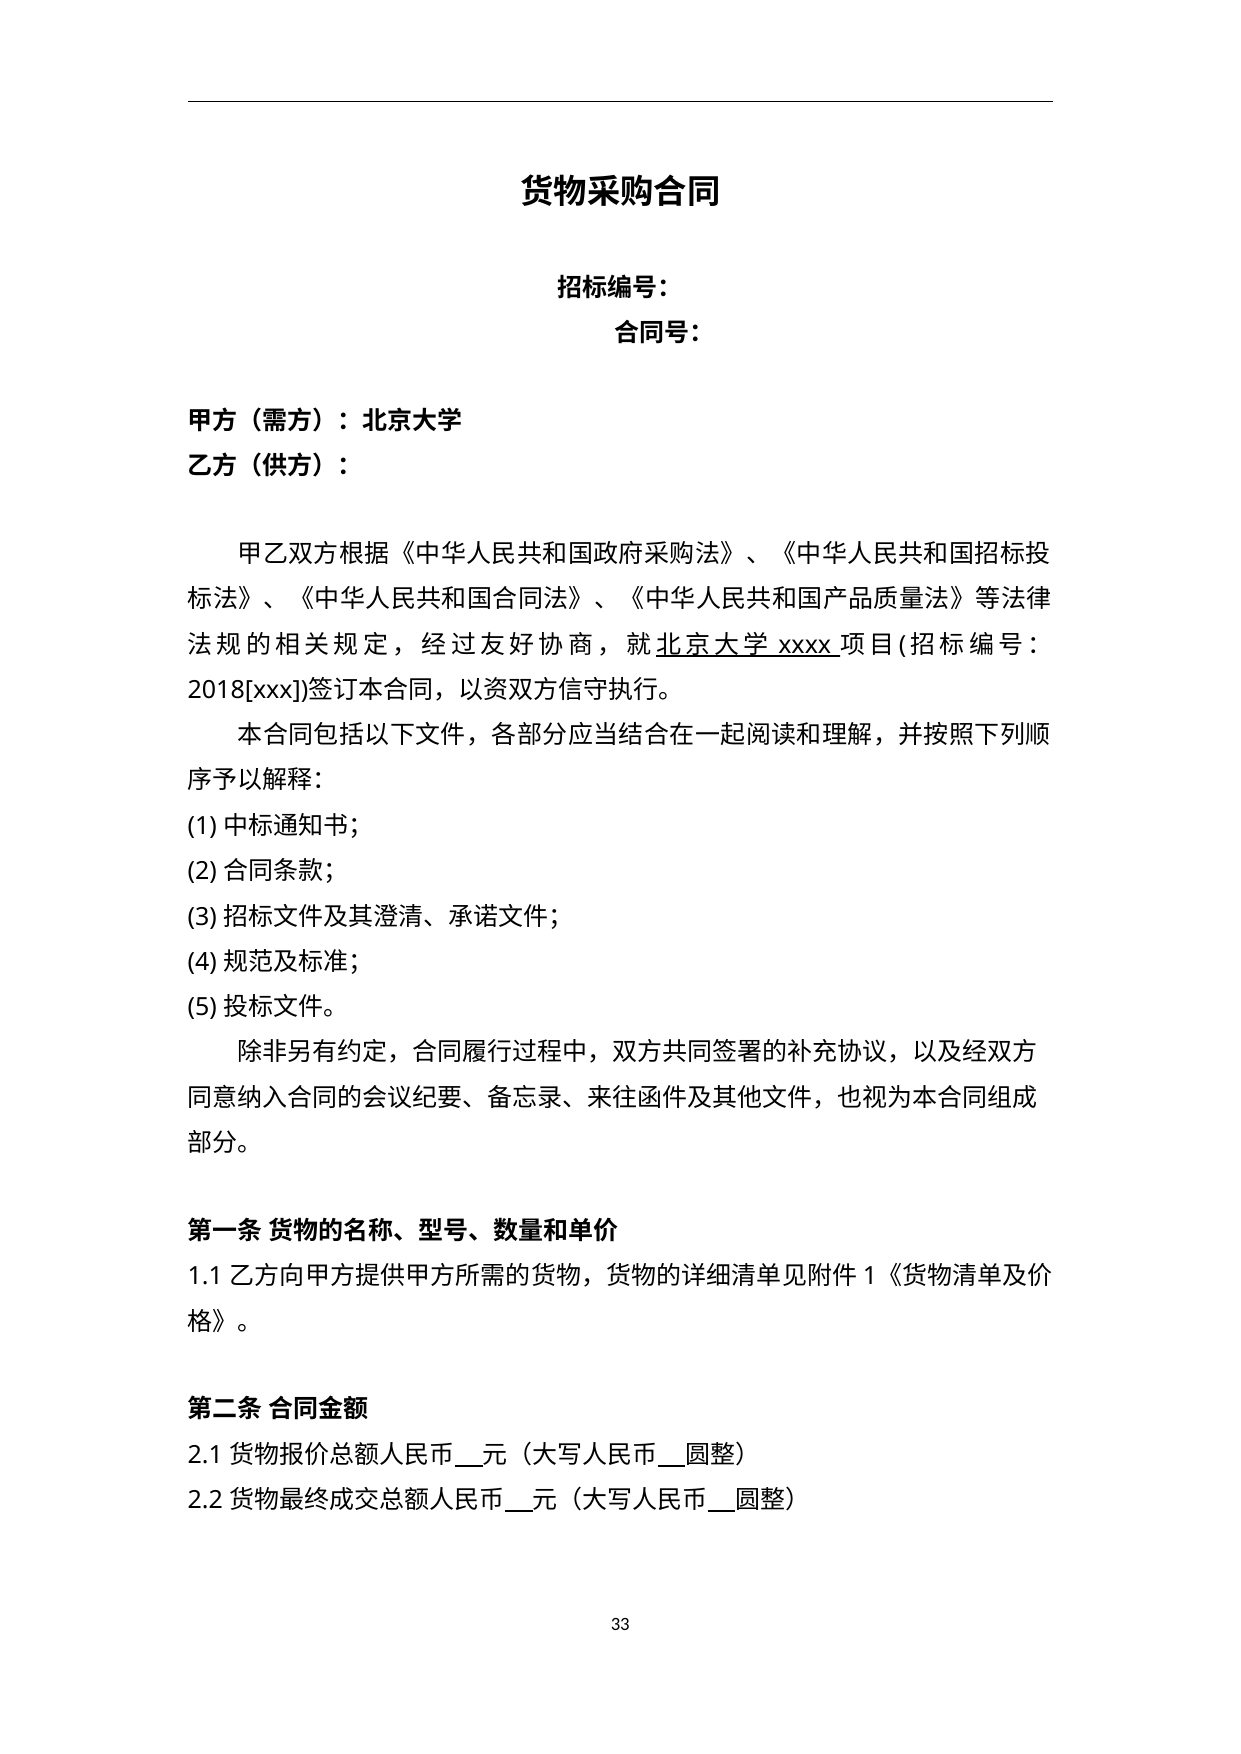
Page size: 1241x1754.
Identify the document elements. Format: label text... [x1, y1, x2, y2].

text 除非另有约定，合同履行过程中，双方共同签署的补充协议，以及经双方同意纳入合同的会议纪要、备忘录、来往函件及其他文件，也视为本合同组成部分。 [187, 1032, 1053, 1159]
text 乙方（供方）： [187, 446, 1053, 482]
text 第二条 合同金额 [187, 1389, 1053, 1425]
text 合同号： [187, 312, 1053, 349]
text 2.2 货物最终成交总额人民币 元（大写人民币 圆整） [187, 1479, 1053, 1516]
text 甲方（需方）：北京大学 [187, 400, 1053, 437]
text (4) 规范及标准； [187, 941, 1053, 977]
text 货物采购合同 [187, 164, 1053, 213]
text 第一条 货物的名称、型号、数量和单价 [187, 1210, 1053, 1247]
text (2) 合同条款； [187, 851, 1053, 887]
text (3) 招标文件及其澄清、承诺文件； [187, 896, 1053, 932]
text 招标编号： [187, 267, 1053, 303]
text (5) 投标文件。 [187, 987, 1053, 1023]
text (1) 中标通知书； [187, 805, 1053, 842]
text 本合同包括以下文件，各部分应当结合在一起阅读和理解，并按照下列顺序予以解释： [187, 715, 1053, 796]
text 甲乙双方根据《中华人民共和国政府采购法》、《中华人民共和国招标投标法》、《中华人民共和国合同法》、《中华人民共和国产品质量法》等法律法规的相关规定，经过友好协商，就北京大学xxxx项目(招标编号：2018[xxx])签订本合同，以资双方信守执行。 [187, 533, 1053, 706]
text 1.1 乙方向甲方提供甲方所需的货物，货物的详细清单见附件1《货物清单及价格》。 [187, 1256, 1053, 1337]
text 2.1 货物报价总额人民币 元（大写人民币 圆整） [187, 1434, 1053, 1470]
